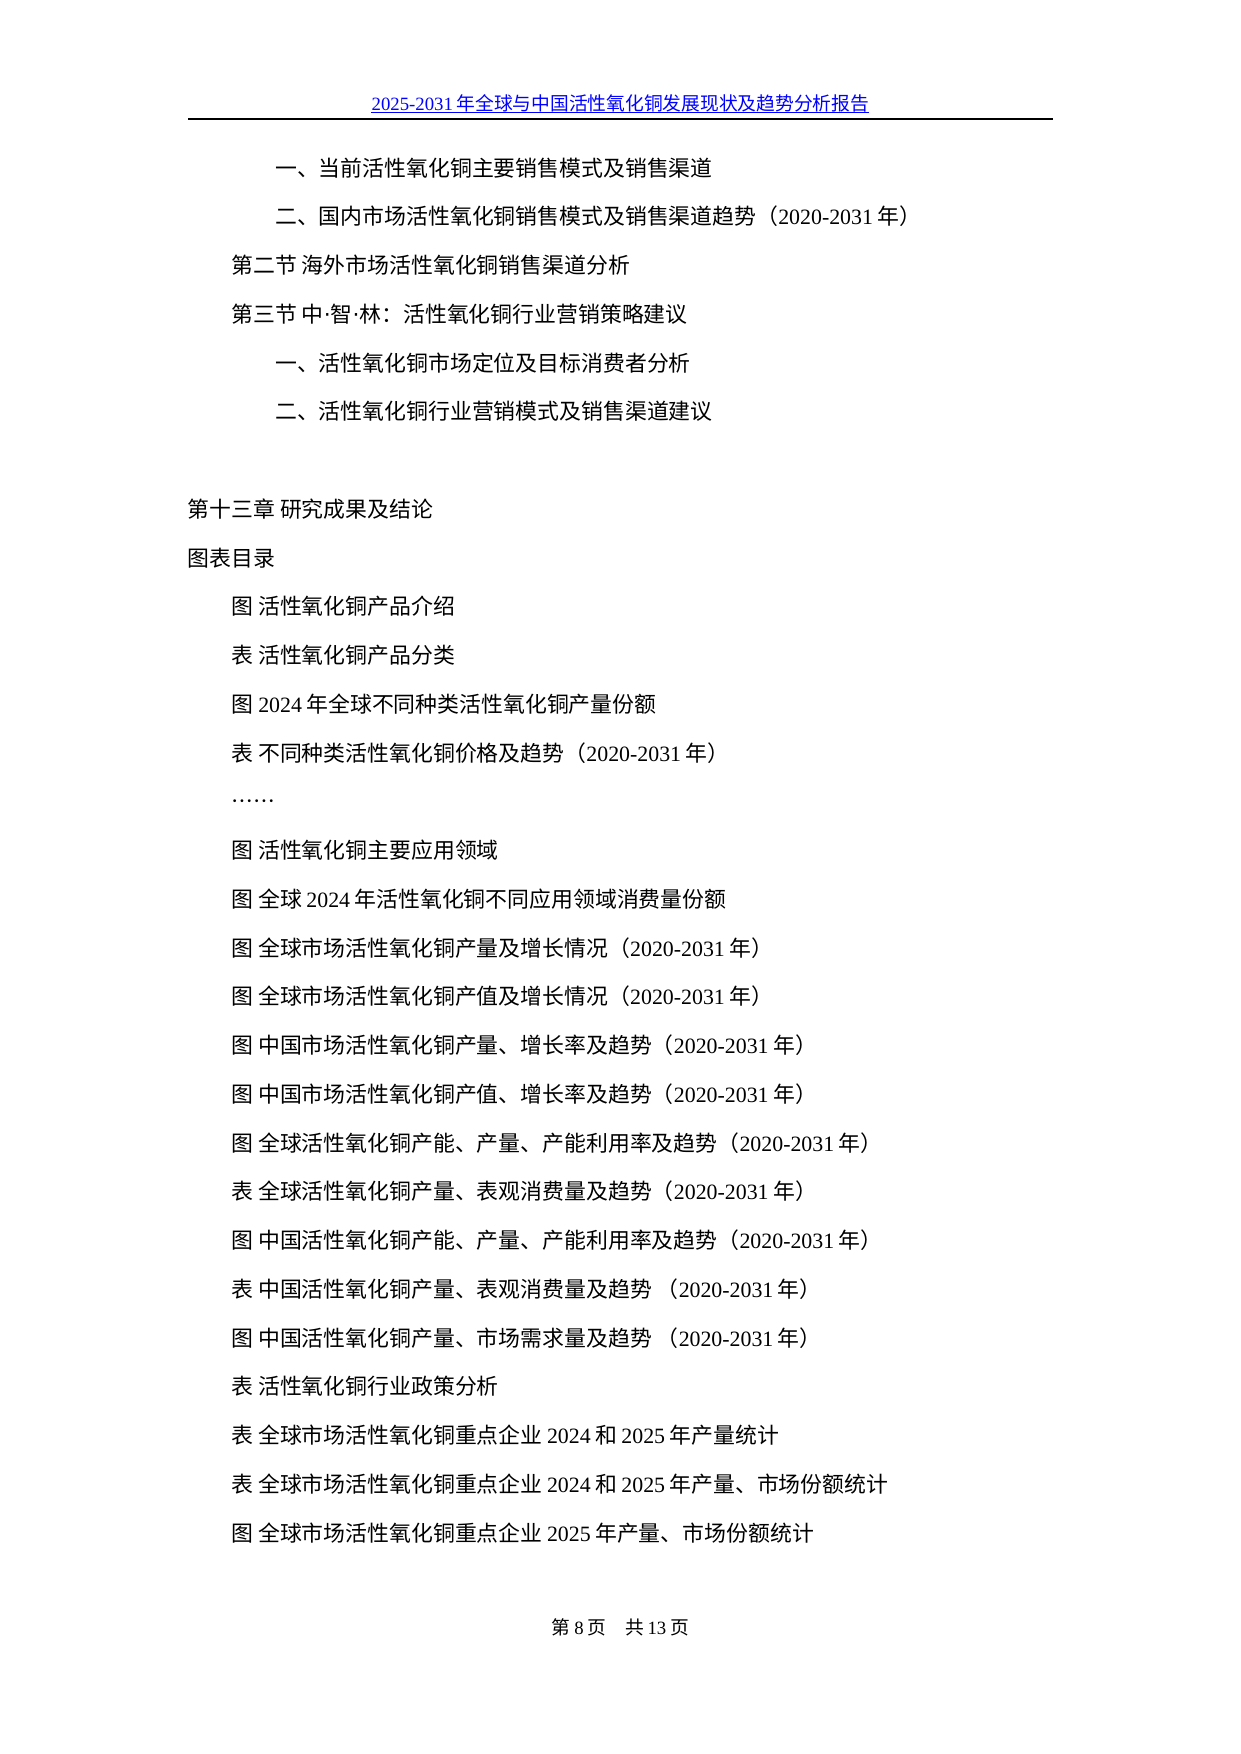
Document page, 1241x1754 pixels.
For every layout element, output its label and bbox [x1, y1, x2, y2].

text [187, 150, 1053, 1548]
